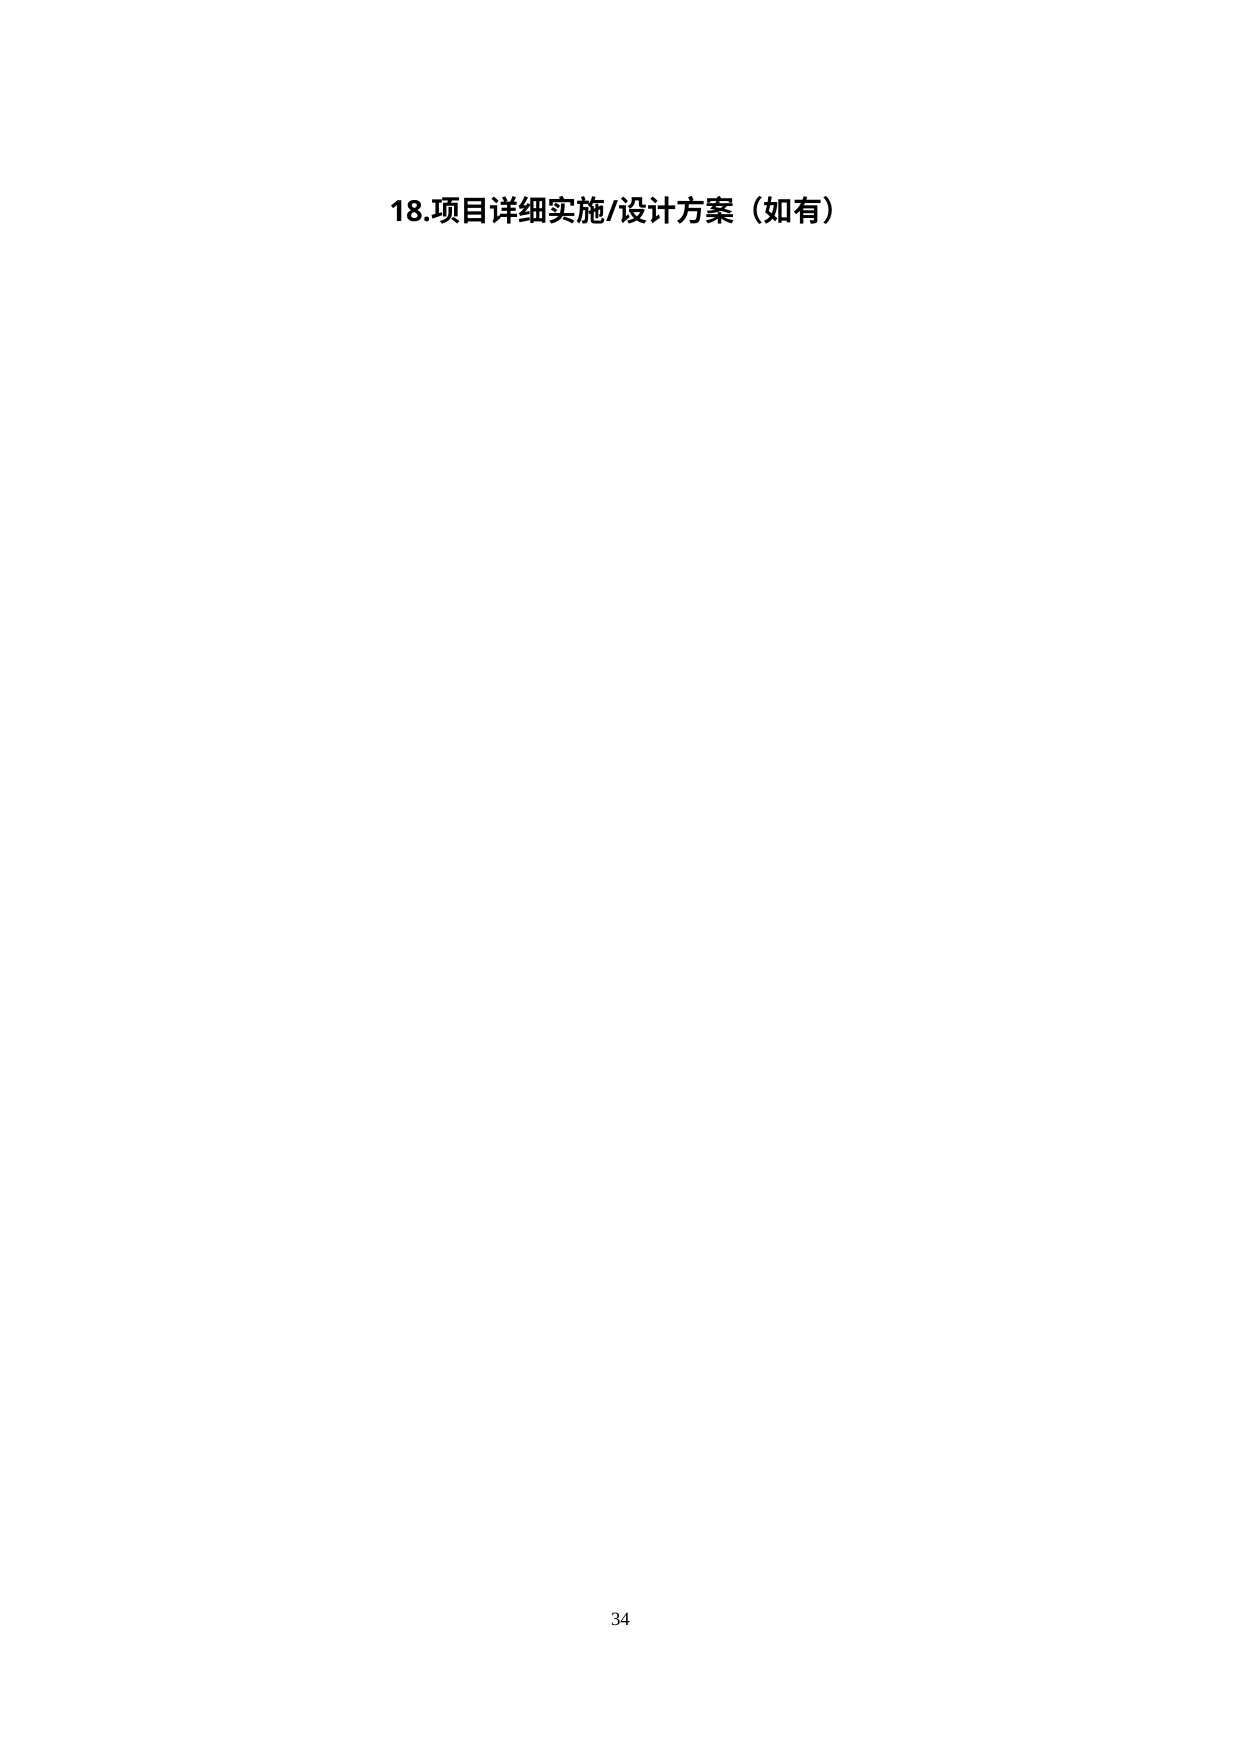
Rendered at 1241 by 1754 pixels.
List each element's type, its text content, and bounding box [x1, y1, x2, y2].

text 18.项目详细实施/设计方案（如有） [187, 176, 1053, 241]
